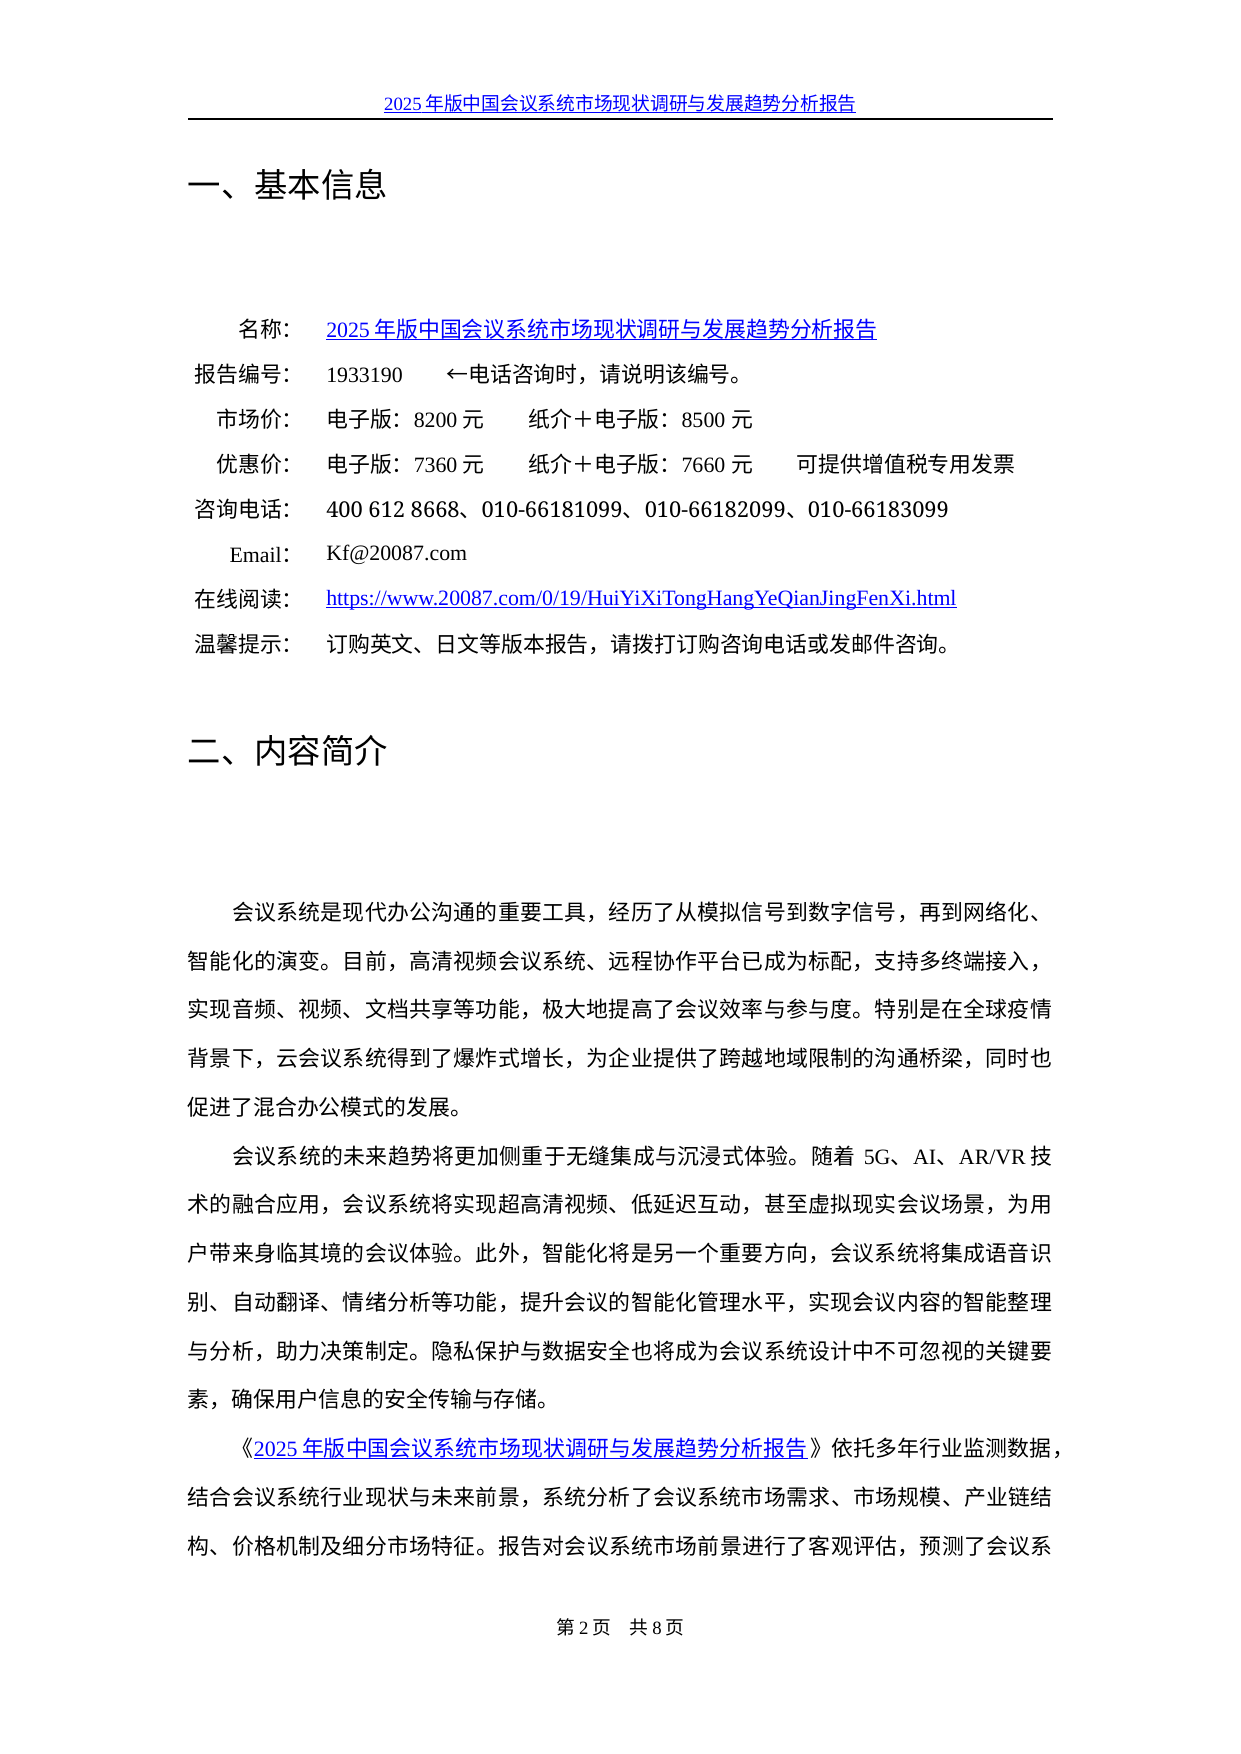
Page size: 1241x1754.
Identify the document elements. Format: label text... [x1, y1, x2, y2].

table_cell Kf@20087.com [315, 537, 1073, 582]
table_cell 400 612 8668、010-66181099、010-66182099、010-66183099 [315, 492, 1073, 537]
title 一、基本信息 [187, 150, 1053, 215]
table_cell 咨询电话： [167, 492, 315, 537]
table_cell Email： [167, 537, 315, 582]
table_cell 优惠价： [167, 447, 315, 492]
table_cell 在线阅读： [167, 582, 315, 627]
table_cell 温馨提示： [167, 627, 315, 672]
table_cell 市场价： [167, 402, 315, 447]
table_cell 报告编号： [167, 357, 315, 402]
table_cell 电子版：8200 元 纸介＋电子版：8500 元 [315, 402, 1073, 447]
table_header 名称： [167, 312, 315, 357]
table_cell 1933190 ←电话咨询时，请说明该编号。 [315, 357, 1073, 402]
table_header 2025年版中国会议系统市场现状调研与发展趋势分析报告 [315, 312, 1073, 357]
table_cell 电子版：7360 元 纸介＋电子版：7660 元 可提供增值税专用发票 [315, 447, 1073, 492]
table_cell [315, 582, 1073, 627]
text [187, 894, 1053, 1561]
title 二、内容简介 [187, 717, 1053, 782]
table_cell 订购英文、日文等版本报告，请拨打订购咨询电话或发邮件咨询。 [315, 627, 1073, 672]
